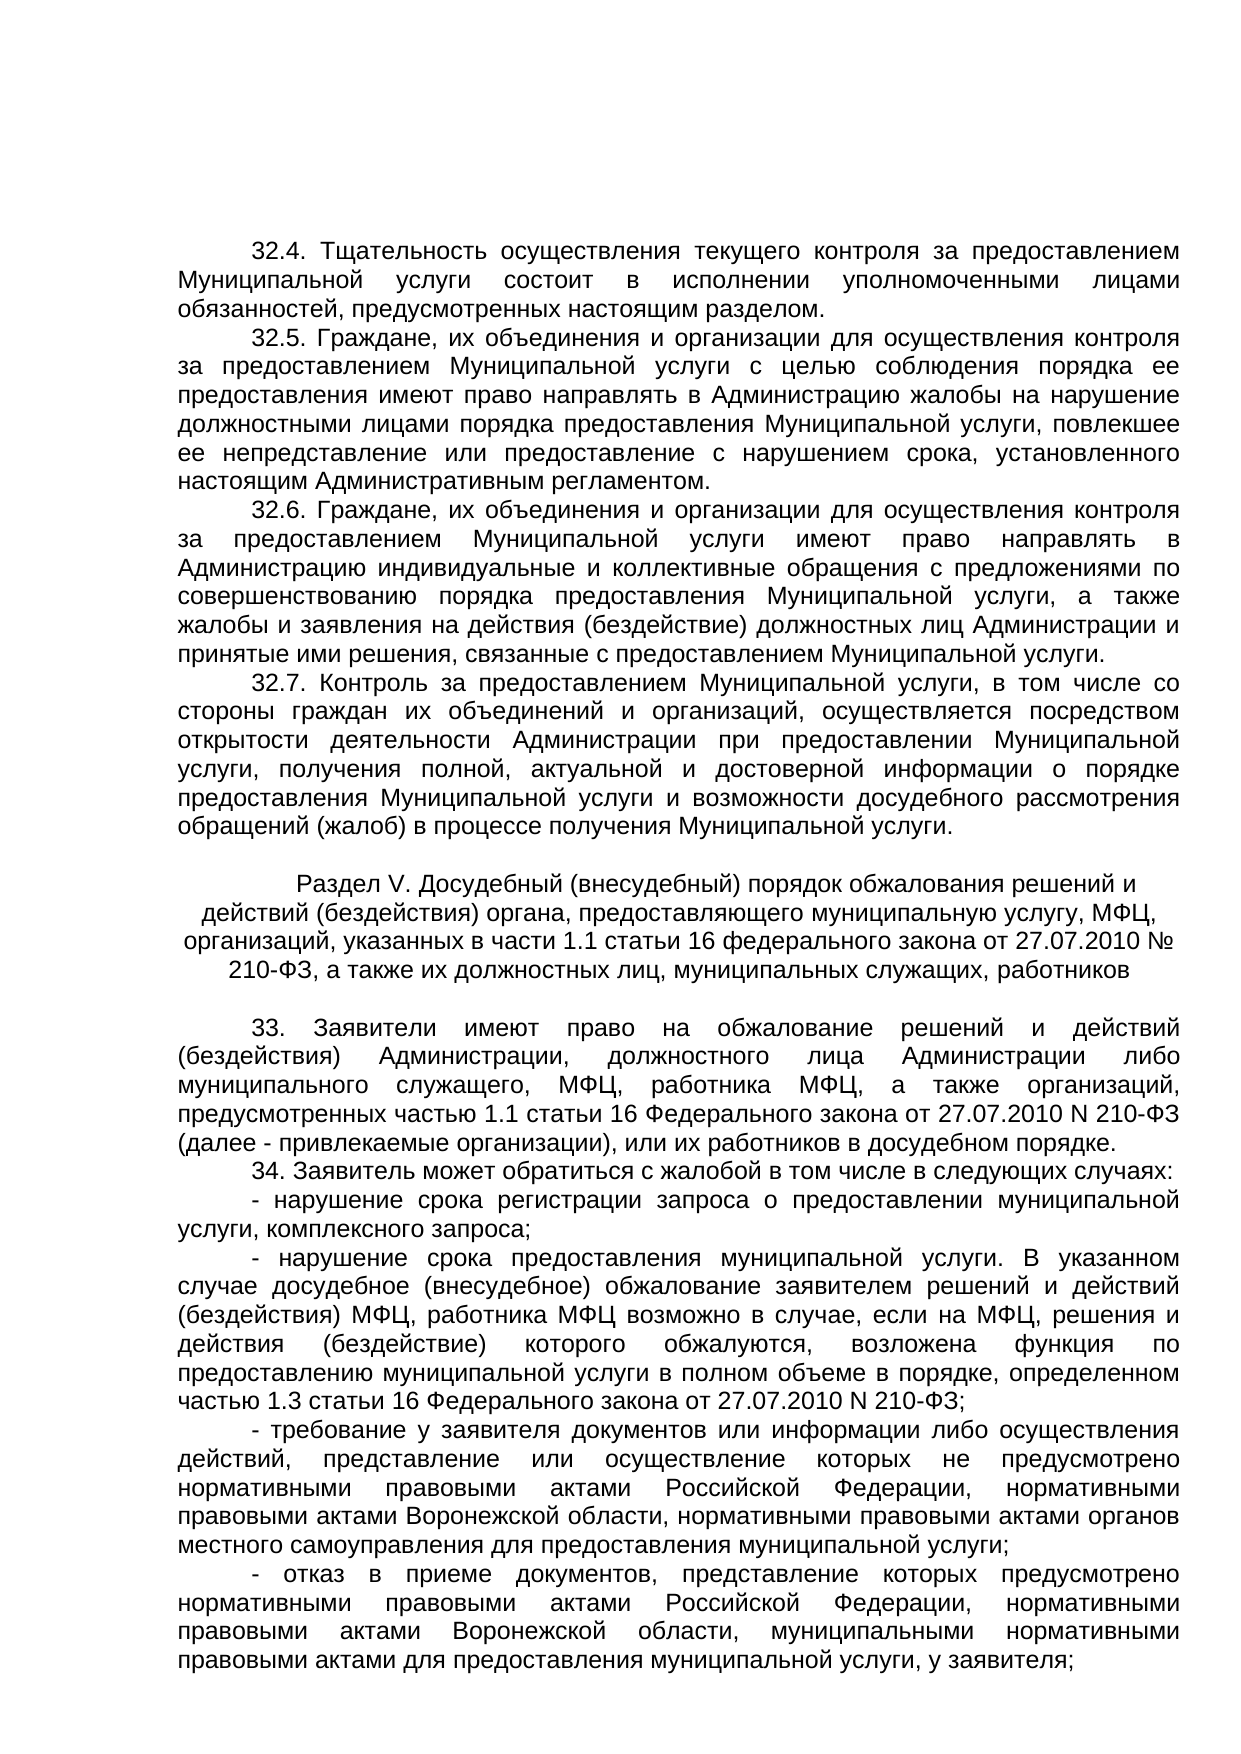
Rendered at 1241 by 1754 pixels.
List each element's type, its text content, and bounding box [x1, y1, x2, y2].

text - требование у заявителя документов или информации либо осуществления действий, представление или осуществление которых не предусмотрено нормативными правовыми актами Российской Федерации, нормативными правовыми актами Воронежской области, нормативными правовыми актами органов местного самоуправления для предоставления муниципальной услуги; [177, 1415, 1181, 1559]
text 33. Заявители имеют право на обжалование решений и действий (бездействия) Администрации, должностного лица Администрации либо муниципального служащего, МФЦ, работника МФЦ, а также организаций, предусмотренных частью 1.1 статьи 16 Федерального закона от 27.07.2010 N 210-ФЗ (далее - привлекаемые организации), или их работников в досудебном порядке. [177, 1012, 1181, 1156]
text 32.7. Контроль за предоставлением Муниципальной услуги, в том числе со стороны граждан их объединений и организаций, осуществляется посредством открытости деятельности Администрации при предоставлении Муниципальной услуги, получения полной, актуальной и достоверной информации о порядке предоставления Муниципальной услуги и возможности досудебного рассмотрения обращений (жалоб) в процессе получения Муниципальной услуги. [177, 667, 1181, 840]
text 34. Заявитель может обратиться с жалобой в том числе в следующих случаях: [177, 1156, 1181, 1185]
text 32.6. Граждане, их объединения и организации для осуществления контроля за предоставлением Муниципальной услуги имеют право направлять в Администрацию индивидуальные и коллективные обращения с предложениями по совершенствованию порядка предоставления Муниципальной услуги, а также жалобы и заявления на действия (бездействие) должностных лиц Администрации и принятые ими решения, связанные с предоставлением Муниципальной услуги. [177, 495, 1181, 667]
text 32.4. Тщательность осуществления текущего контроля за предоставлением Муниципальной услуги состоит в исполнении уполномоченными лицами обязанностей, предусмотренных настоящим разделом. [177, 236, 1181, 322]
text 32.5. Граждане, их объединения и организации для осуществления контроля за предоставлением Муниципальной услуги с целью соблюдения порядка ее предоставления имеют право направлять в Администрацию жалобы на нарушение должностными лицами порядка предоставления Муниципальной услуги, повлекшее ее непредставление или предоставление с нарушением срока, установленного настоящим Административным регламентом. [177, 322, 1181, 495]
text - нарушение срока регистрации запроса о предоставлении муниципальной услуги, комплексного запроса; [177, 1185, 1181, 1242]
text - нарушение срока предоставления муниципальной услуги. В указанном случае досудебное (внесудебное) обжалование заявителем решений и действий (бездействия) МФЦ, работника МФЦ возможно в случае, если на МФЦ, решения и действия (бездействие) которого обжалуются, возложена функция по предоставлению муниципальной услуги в полном объеме в порядке, определенном частью 1.3 статьи 16 Федерального закона от 27.07.2010 N 210-ФЗ; [177, 1242, 1181, 1415]
text Раздел V. Досудебный (внесудебный) порядок обжалования решений и действий (бездействия) органа, предоставляющего муниципальную услугу, МФЦ, организаций, указанных в части 1.1 статьи 16 федерального закона от 27.07.2010 № 210-ФЗ, а также их должностных лиц, муниципальных служащих, работников [177, 869, 1181, 984]
text - отказ в приеме документов, представление которых предусмотрено нормативными правовыми актами Российской Федерации, нормативными правовыми актами Воронежской области, муниципальными нормативными правовыми актами для предоставления муниципальной услуги, у заявителя; [177, 1559, 1181, 1674]
